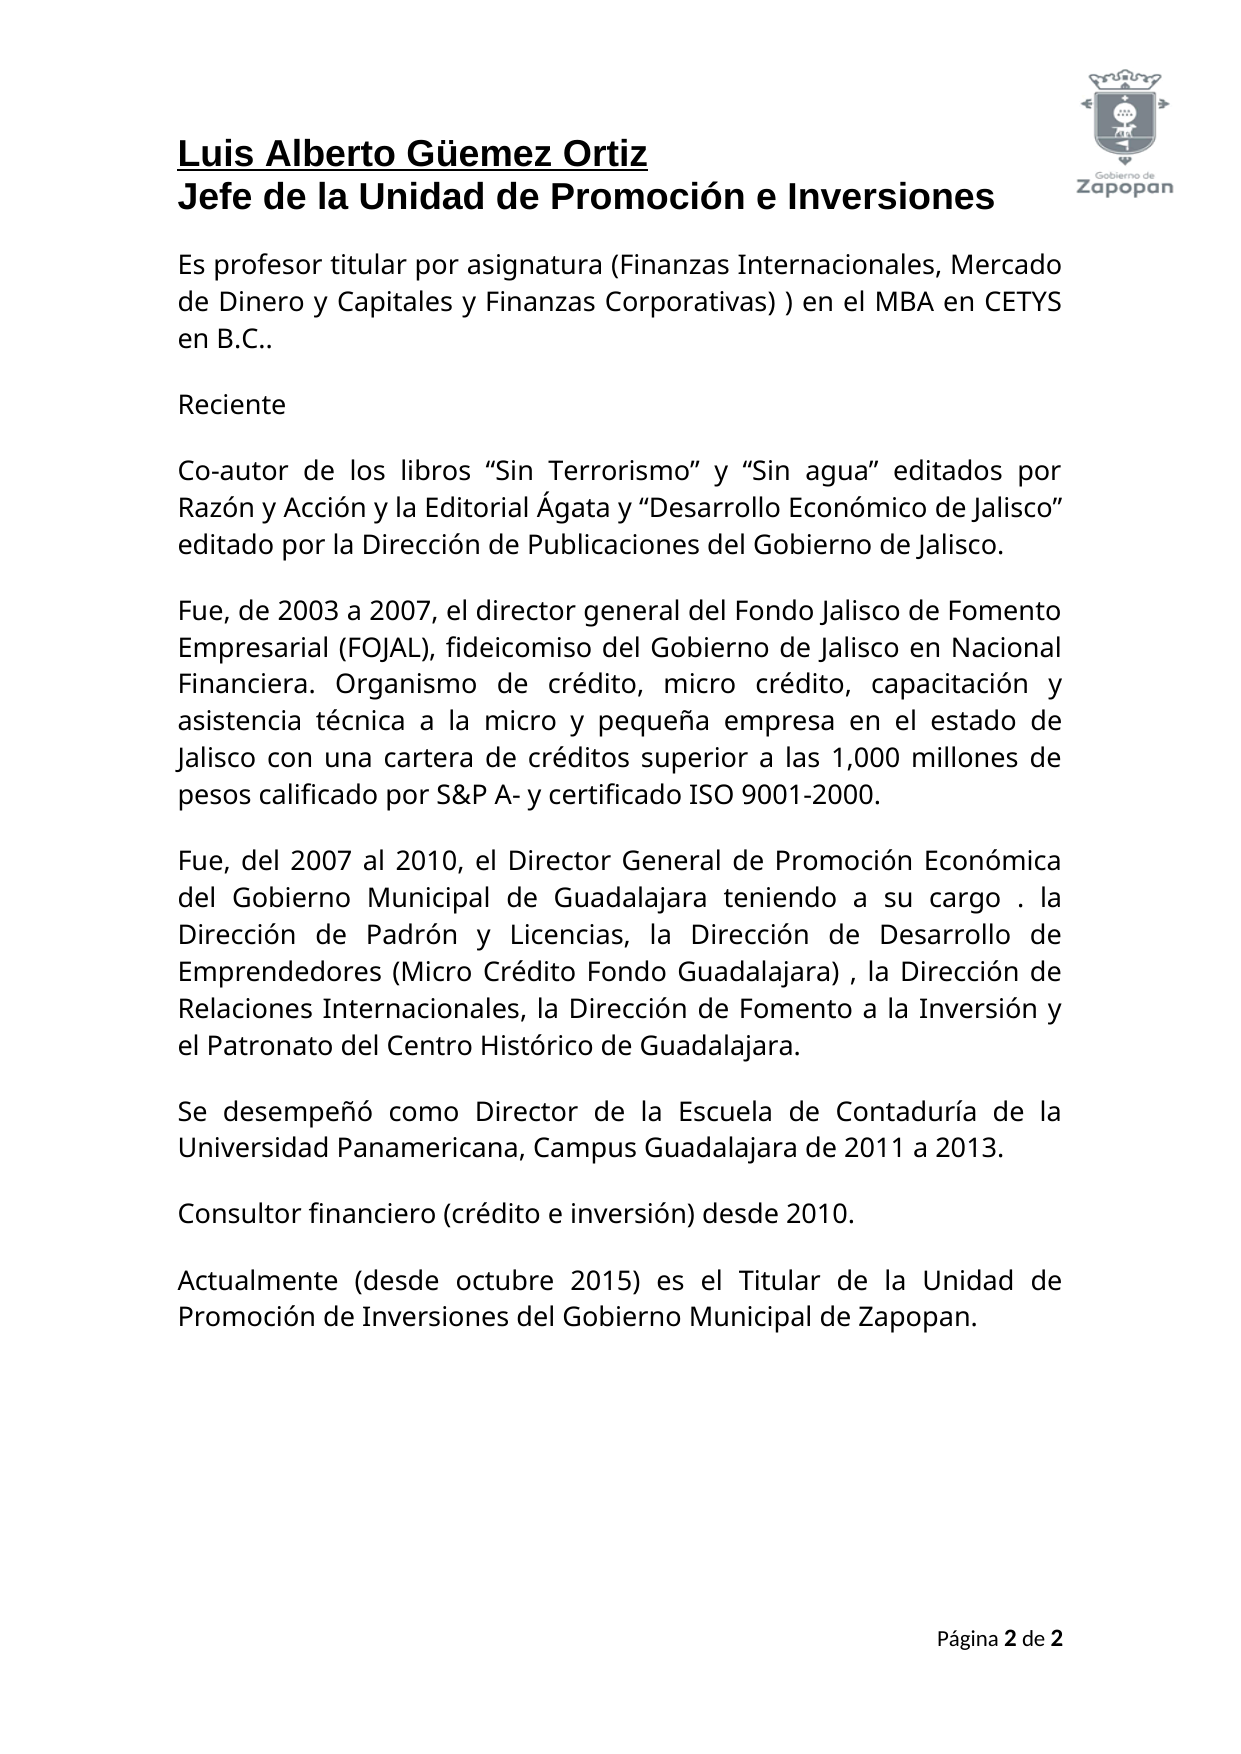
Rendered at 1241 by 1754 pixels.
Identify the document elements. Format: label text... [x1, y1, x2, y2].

text Se desempeñó como Director de la Escuela de Contaduría de la Universidad Panamericana, Campus Guadalajara de 2011 a 2013. [177, 1092, 1063, 1166]
text Actualmente (desde octubre 2015) es el Titular de la Unidad de Promoción de Inversiones del Gobierno Municipal de Zapopan. [177, 1261, 1063, 1335]
picture [1063, 62, 1186, 204]
text Co-autor de los libros “Sin Terrorismo” y “Sin agua” editados por Razón y Acción y la Editorial Ágata y “Desarrollo Económico de Jalisco” editado por la Dirección de Publicaciones del Gobierno de Jalisco. [177, 451, 1063, 562]
text Consultor financiero (crédito e inversión) desde 2010. [177, 1195, 1063, 1232]
text Reciente [177, 385, 1063, 422]
text Es profesor titular por asignatura (Finanzas Internacionales, Mercado de Dinero y Capitales y Finanzas Corporativas) ) en el MBA en CETYS en B.C.. [177, 246, 1063, 356]
text Fue, de 2003 a 2007, el director general del Fondo Jalisco de Fomento Empresarial (FOJAL), fideicomiso del Gobierno de Jalisco en Nacional Financiera. Organismo de crédito, micro crédito, capacitación y asistencia técnica a la micro y pequeña empresa en el estado de Jalisco con una cartera de créditos superior a las 1,000 millones de pesos calificado por S&P A- y certificado ISO 9001-2000. [177, 591, 1063, 812]
text Fue, del 2007 al 2010, el Director General de Promoción Económica del Gobierno Municipal de Guadalajara teniendo a su cargo . la Dirección de Padrón y Licencias, la Dirección de Desarrollo de Emprendedores (Micro Crédito Fondo Guadalajara) , la Dirección de Relaciones Internacionales, la Dirección de Fomento a la Inversión y el Patronato del Centro Histórico de Guadalajara. [177, 842, 1063, 1063]
